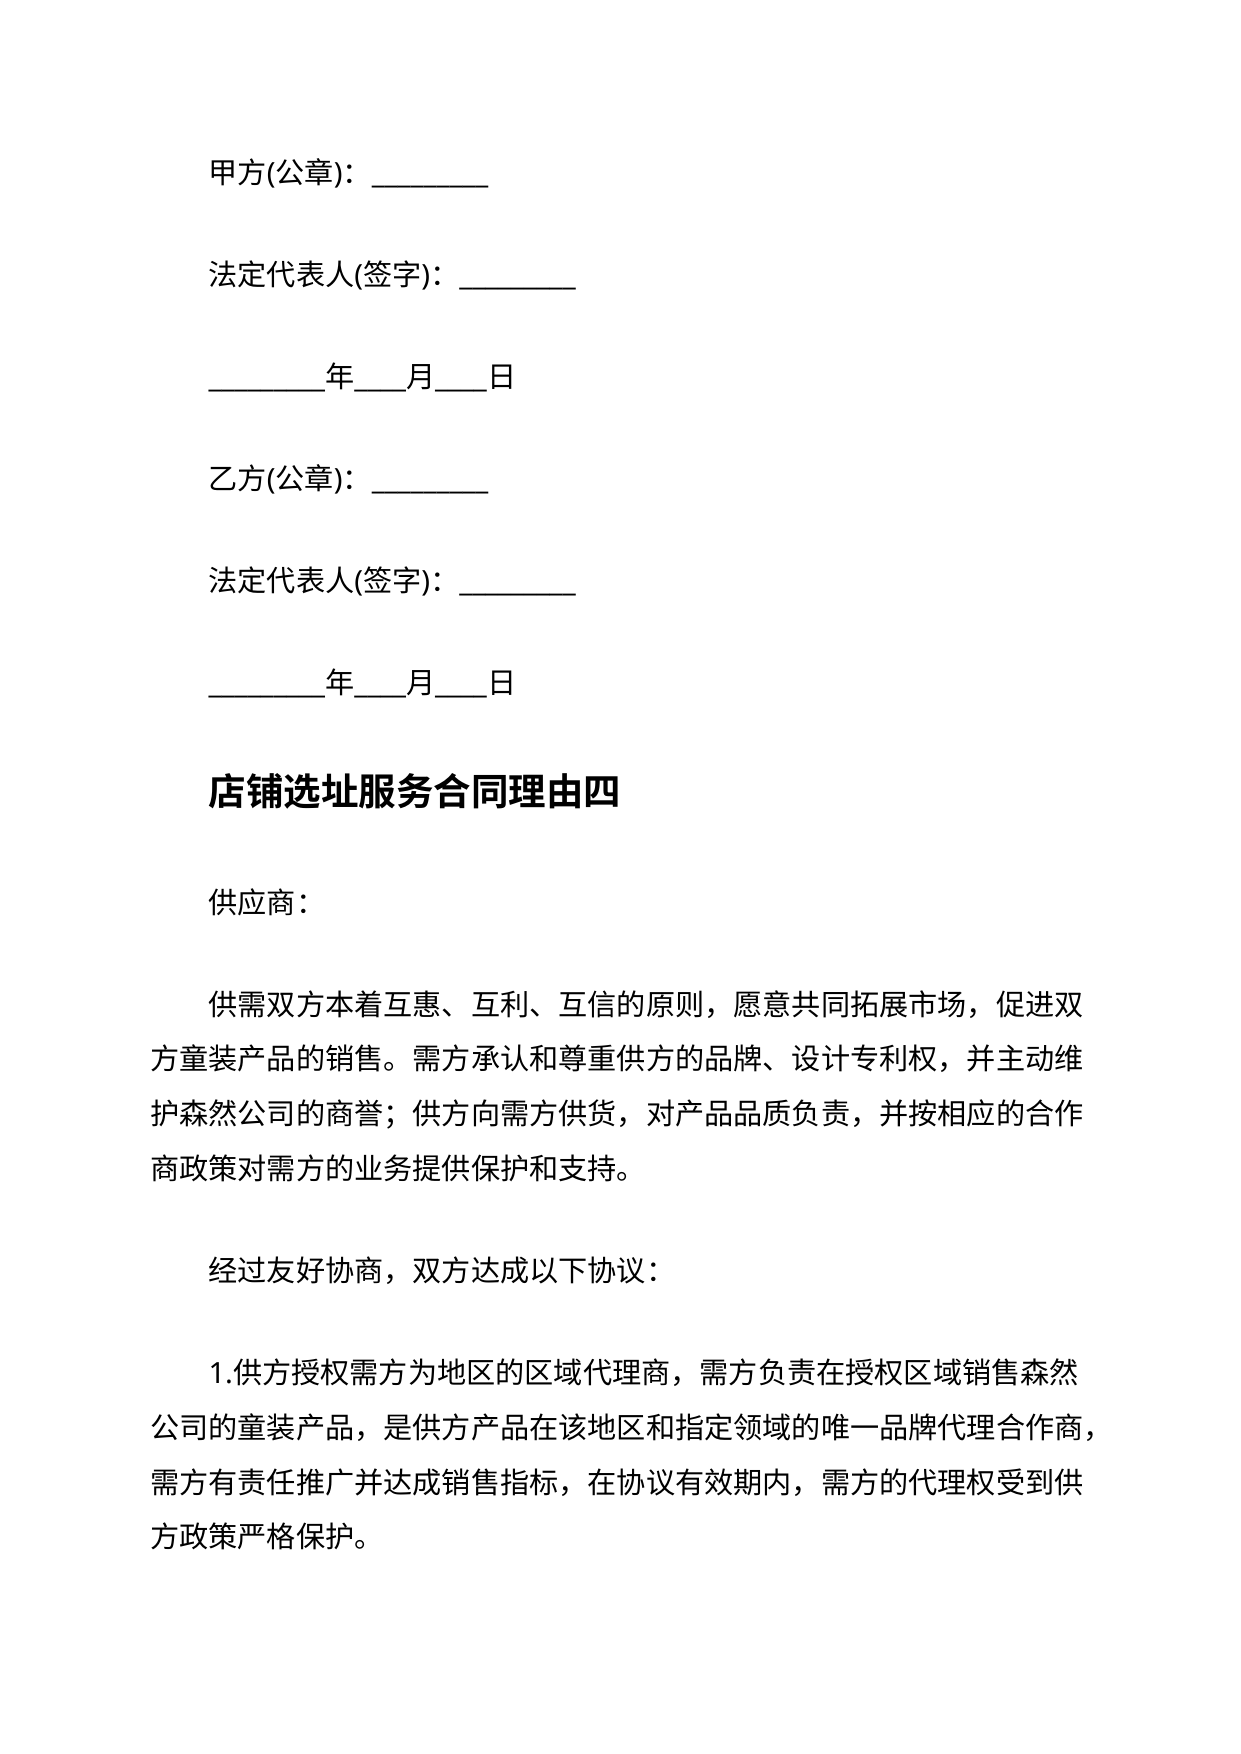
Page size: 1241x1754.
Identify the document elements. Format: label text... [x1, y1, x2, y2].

text 法定代表人(签字)：_________ [150, 252, 1090, 294]
text 1.供方授权需方为地区的区域代理商，需方负责在授权区域销售森然公司的童装产品，是供方产品在该地区和指定领域的唯一品牌代理合作商，需方有责任推广并达成销售指标，在协议有效期内，需方的代理权受到供方政策严格保护。 [150, 1349, 1090, 1556]
text 店铺选址服务合同理由四 [150, 762, 1090, 816]
text 供应商： [150, 879, 1090, 922]
text 经过友好协商，双方达成以下协议： [150, 1247, 1090, 1290]
text 甲方(公章)：_________ [150, 150, 1090, 192]
text 乙方(公章)：_________ [150, 456, 1090, 498]
text _________年____月____日 [150, 660, 1090, 702]
text 法定代表人(签字)：_________ [150, 558, 1090, 600]
text 供需双方本着互惠、互利、互信的原则，愿意共同拓展市场，促进双方童装产品的销售。需方承认和尊重供方的品牌、设计专利权，并主动维护森然公司的商誉；供方向需方供货，对产品品质负责，并按相应的合作商政策对需方的业务提供保护和支持。 [150, 981, 1090, 1188]
text _________年____月____日 [150, 354, 1090, 396]
